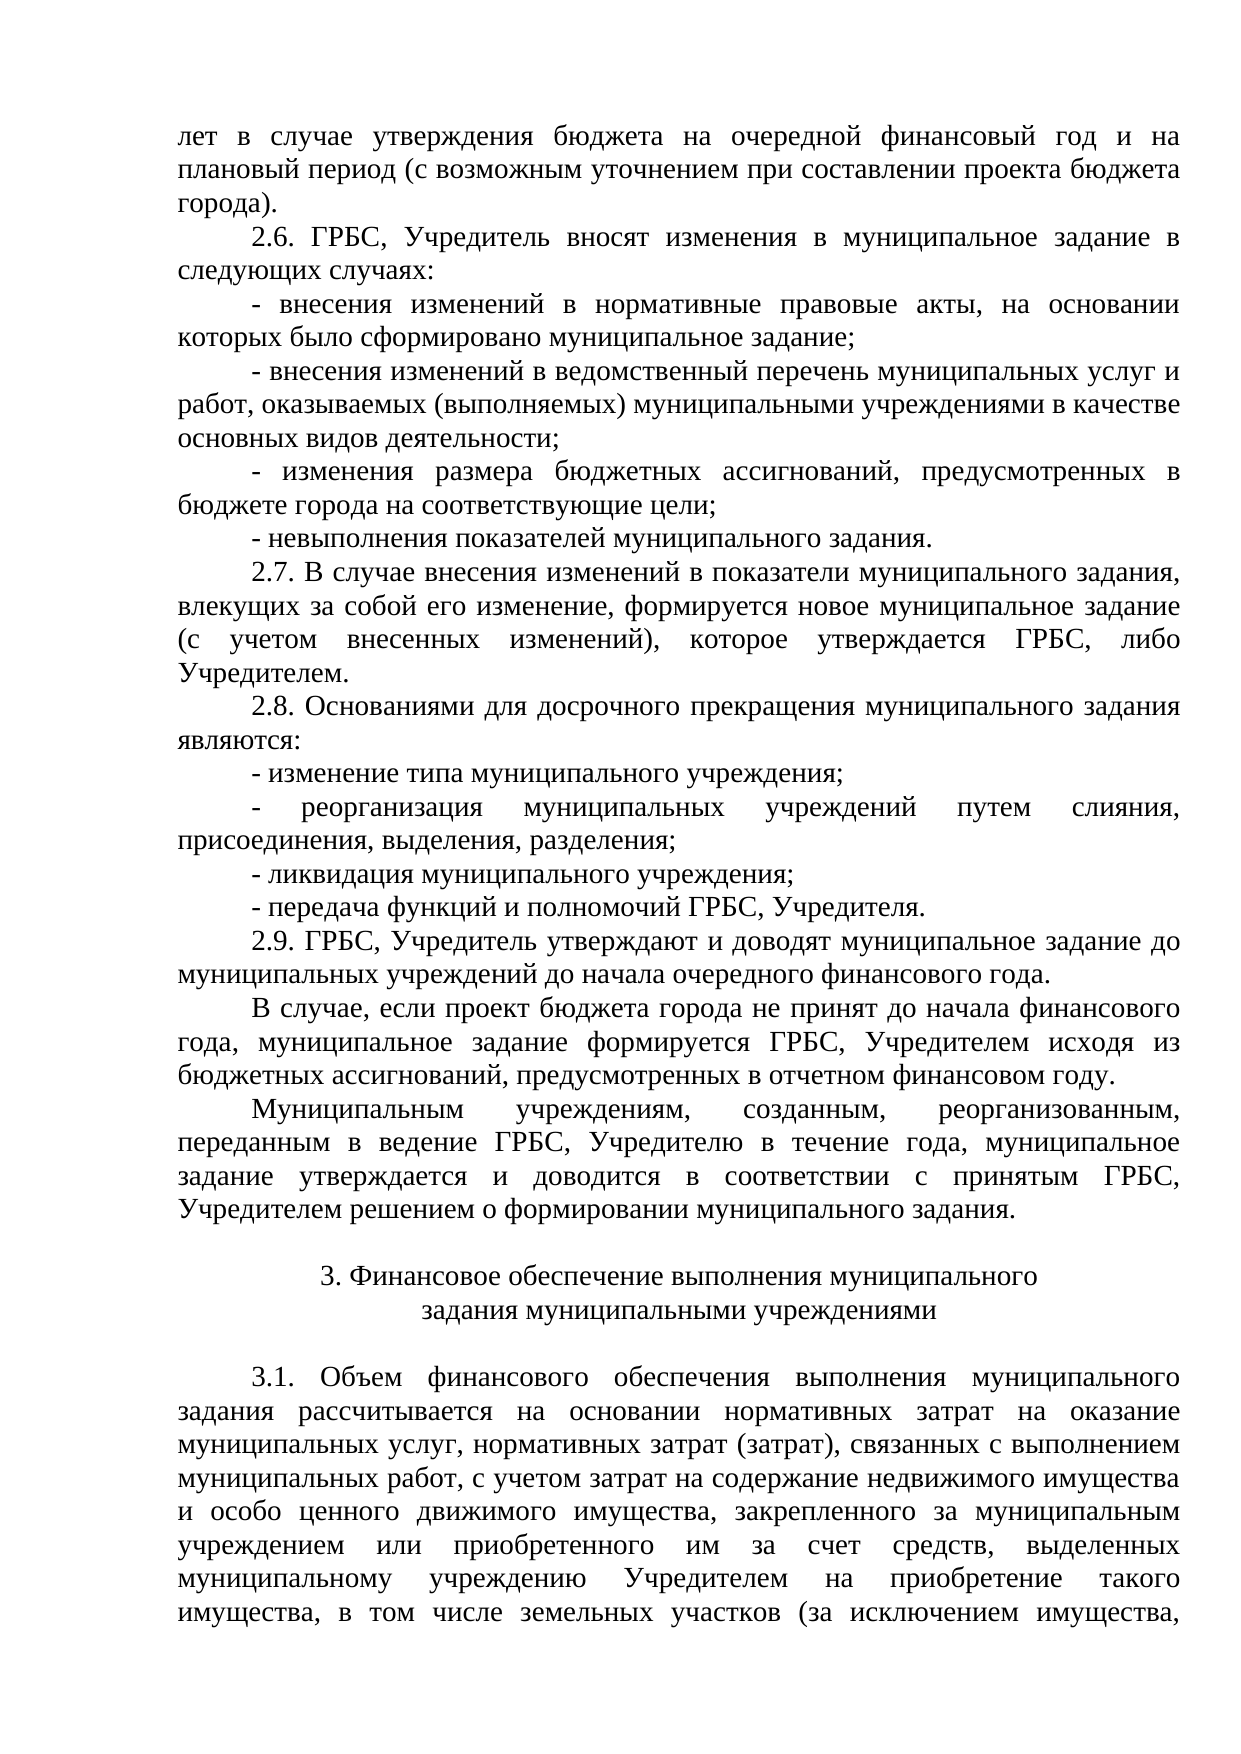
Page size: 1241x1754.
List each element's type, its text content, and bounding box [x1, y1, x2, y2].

text - внесения изменений в ведомственный перечень муниципальных услуг и работ, оказываемых (выполняемых) муниципальными учреждениями в качестве основных видов деятельности; [177, 353, 1181, 453]
text - изменение типа муниципального учреждения; [177, 755, 1181, 789]
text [177, 1359, 1181, 1627]
text В случае, если проект бюджета города не принят до начала финансового года, муниципальное задание формируется ГРБС, Учредителем исходя из бюджетных ассигнований, предусмотренных в отчетном финансовом году. [177, 990, 1181, 1091]
text - реорганизация муниципальных учреждений путем слияния, присоединения, выделения, разделения; [177, 789, 1181, 856]
text - внесения изменений в нормативные правовые акты, на основании которых было сформировано муниципальное задание; [177, 286, 1181, 353]
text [177, 118, 1181, 219]
text - передача функций и полномочий ГРБС, Учредителя. [177, 889, 1181, 923]
text 2.9. ГРБС, Учредитель утверждают и доводят муниципальное задание до муниципальных учреждений до начала очередного финансового года. [177, 923, 1181, 990]
text задания муниципальными учреждениями [177, 1292, 1181, 1326]
text 3. Финансовое обеспечение выполнения муниципального [177, 1258, 1181, 1292]
text - невыполнения показателей муниципального задания. [177, 521, 1181, 554]
text - изменения размера бюджетных ассигнований, предусмотренных в бюджете города на соответствующие цели; [177, 453, 1181, 521]
text - ликвидация муниципального учреждения; [177, 856, 1181, 889]
text Муниципальным учреждениям, созданным, реорганизованным, переданным в ведение ГРБС, Учредителю в течение года, муниципальное задание утверждается и доводится в соответствии с принятым ГРБС, Учредителем решением о формировании муниципального задания. [177, 1091, 1181, 1225]
text 2.6. ГРБС, Учредитель вносят изменения в муниципальное задание в следующих случаях: [177, 219, 1181, 286]
text 2.7. В случае внесения изменений в показатели муниципального задания, влекущих за собой его изменение, формируется новое муниципальное задание (с учетом внесенных изменений), которое утверждается ГРБС, либо Учредителем. [177, 554, 1181, 688]
text 2.8. Основаниями для досрочного прекращения муниципального задания являются: [177, 688, 1181, 755]
